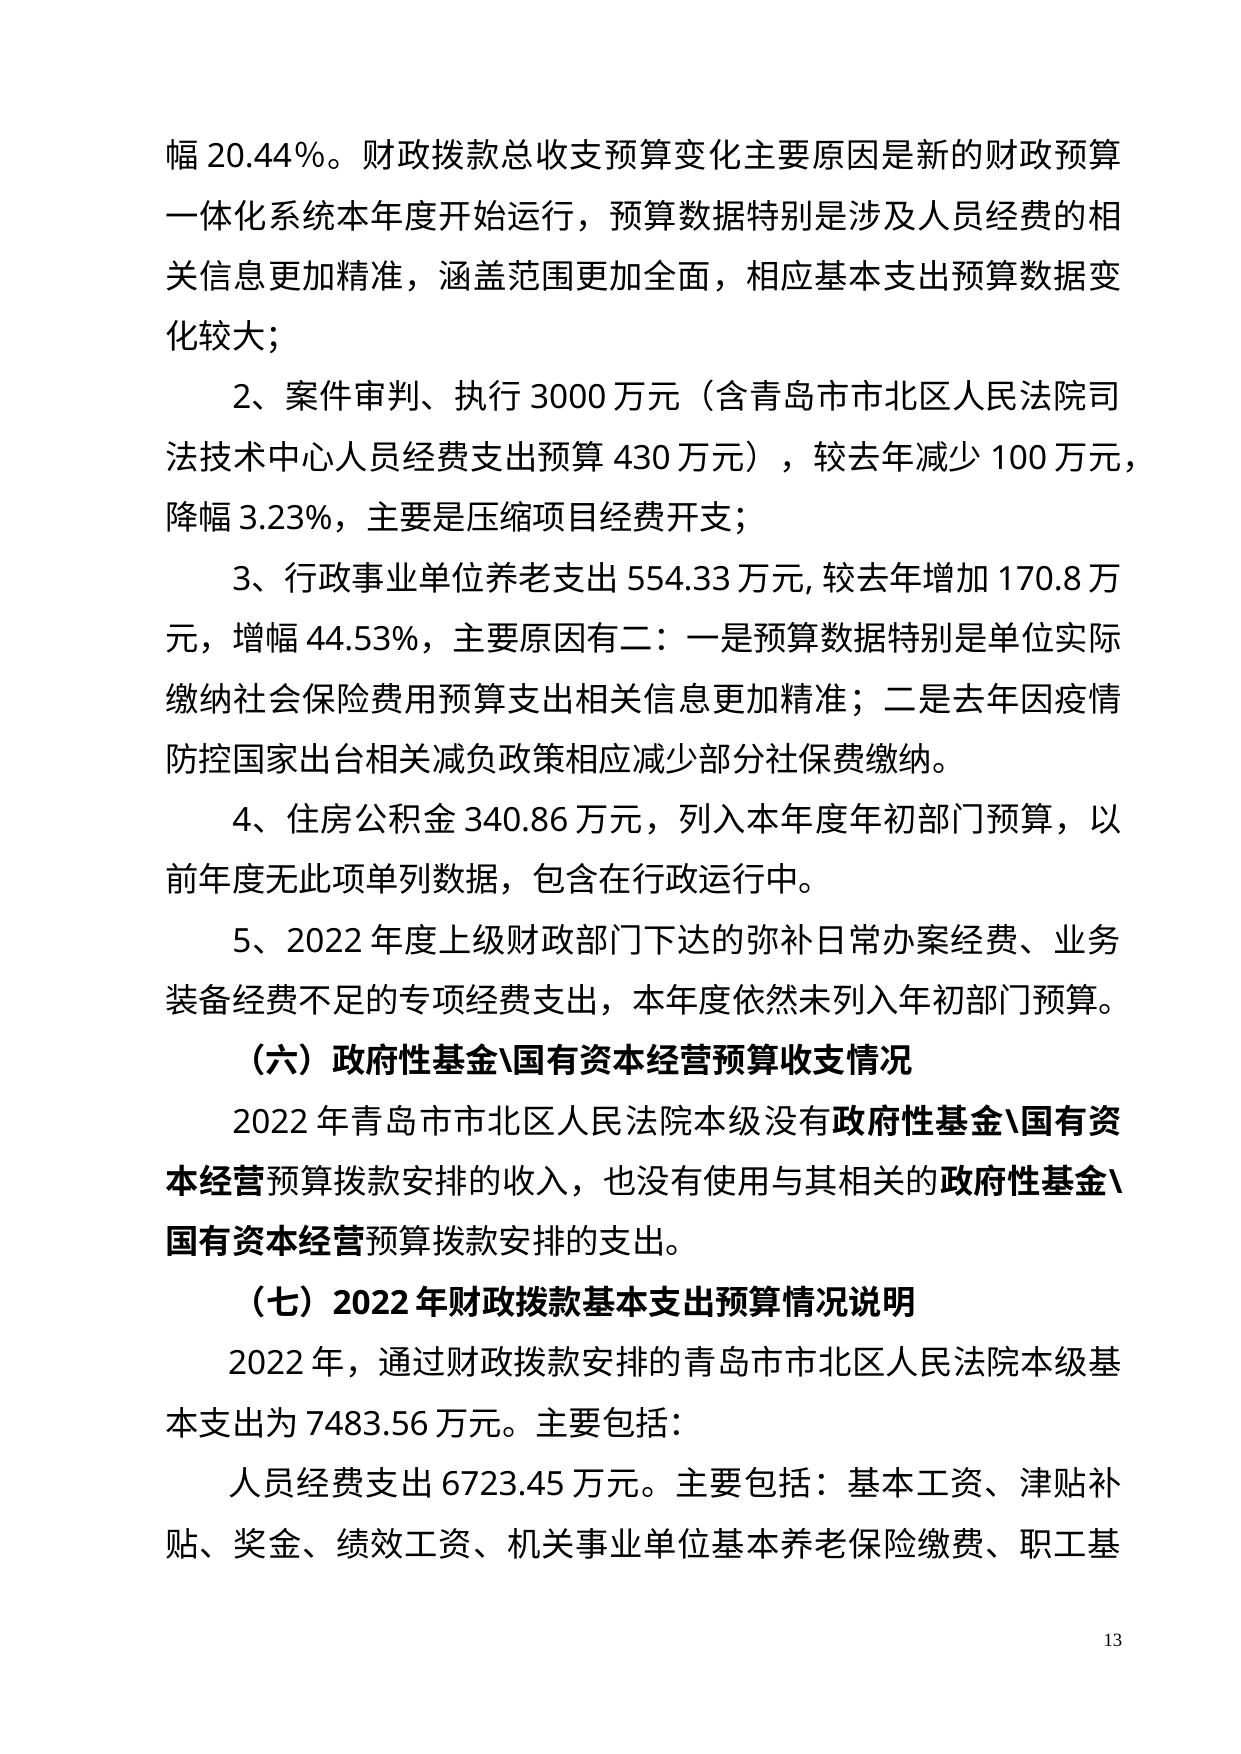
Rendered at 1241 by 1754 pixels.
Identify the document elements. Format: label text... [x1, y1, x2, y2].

text 2、案件审判、执行3000万元（含青岛市市北区人民法院司法技术中心人员经费支出预算430万元），较去年减少100万元，降幅3.23%，主要是压缩项目经费开支； [165, 370, 1122, 539]
text （七）2022年财政拨款基本支出预算情况说明 [165, 1276, 1122, 1324]
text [165, 129, 1122, 358]
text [165, 1457, 1122, 1566]
text 5、2022年度上级财政部门下达的弥补日常办案经费、业务装备经费不足的专项经费支出，本年度依然未列入年初部门预算。 [165, 913, 1122, 1022]
text 3、行政事业单位养老支出554.33万元, 较去年增加170.8万元，增幅44.53%，主要原因有二：一是预算数据特别是单位实际缴纳社会保险费用预算支出相关信息更加精准；二是去年因疫情防控国家出台相关减负政策相应减少部分社保费缴纳。 [165, 551, 1122, 781]
text 4、住房公积金340.86万元，列入本年度年初部门预算，以前年度无此项单列数据，包含在行政运行中。 [165, 793, 1122, 901]
text 2022年，通过财政拨款安排的青岛市市北区人民法院本级基本支出为7483.56万元。主要包括： [165, 1336, 1122, 1445]
text （六）政府性基金\国有资本经营预算收支情况 [165, 1034, 1122, 1082]
text 2022年青岛市市北区人民法院本级没有政府性基金\国有资本经营预算拨款安排的收入，也没有使用与其相关的政府性基金\国有资本经营预算拨款安排的支出。 [165, 1094, 1122, 1263]
